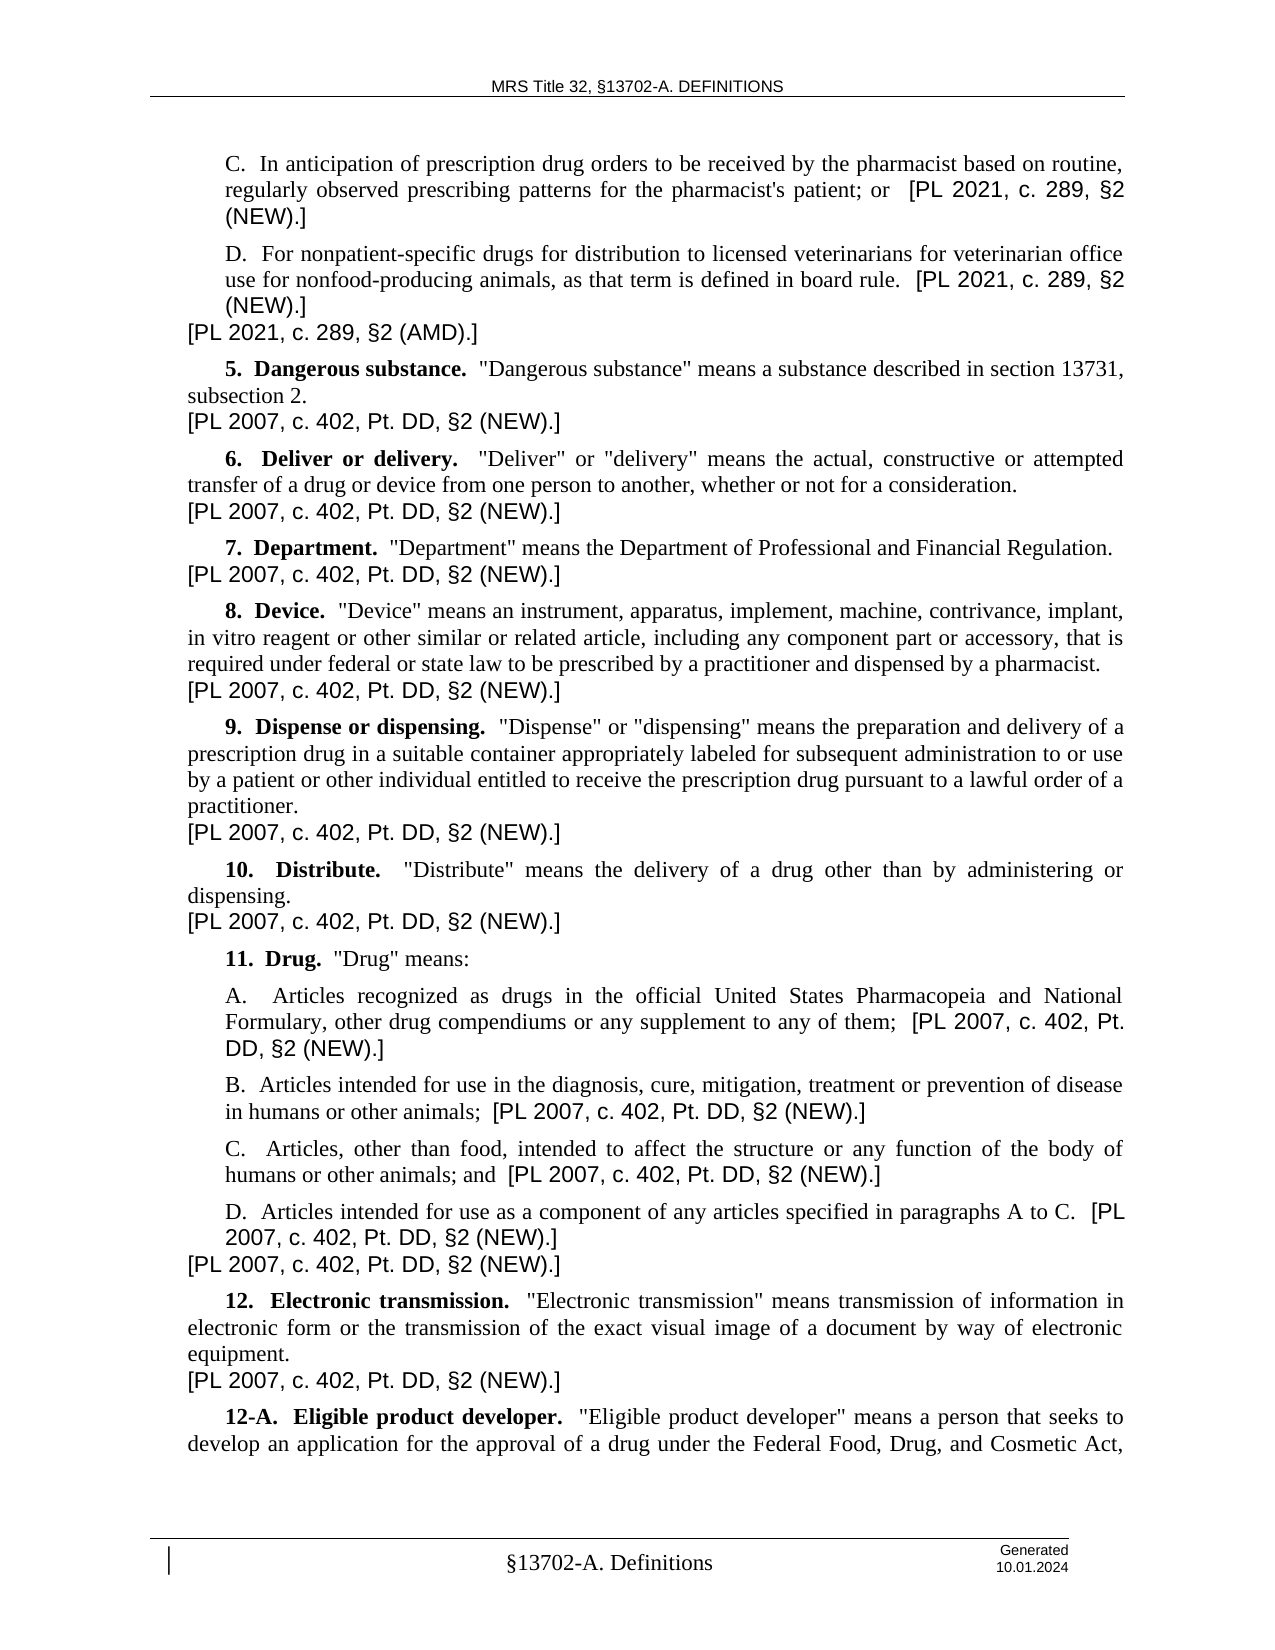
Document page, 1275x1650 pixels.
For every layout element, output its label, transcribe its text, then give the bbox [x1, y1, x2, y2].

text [187, 1403, 1125, 1456]
text 12. Electronic transmission. "Electronic transmission" means transmission of information in electronic form or the transmission of the exact visual image of a document by way of electronic equipment. [187, 1287, 1125, 1367]
text B. Articles intended for use in the diagnosis, cure, mitigation, treatment or prevention of disease in humans or other animals; [PL 2007, c. 402, Pt. DD, §2 (NEW).] [225, 1071, 1125, 1124]
text [PL 2007, c. 402, Pt. DD, §2 (NEW).] [187, 1367, 1125, 1393]
text [PL 2007, c. 402, Pt. DD, §2 (NEW).] [187, 561, 1125, 587]
text 8. Device. "Device" means an instrument, apparatus, implement, machine, contrivance, implant, in vitro reagent or other similar or related article, including any component part or accessory, that is required under federal or state law to be prescribed by a practitioner and dispensed by a pharmacist. [187, 598, 1125, 677]
text [PL 2007, c. 402, Pt. DD, §2 (NEW).] [187, 498, 1125, 524]
text C. Articles, other than food, intended to affect the structure or any function of the body of humans or other animals; and [PL 2007, c. 402, Pt. DD, §2 (NEW).] [225, 1135, 1125, 1187]
text [PL 2007, c. 402, Pt. DD, §2 (NEW).] [187, 908, 1125, 935]
text [PL 2007, c. 402, Pt. DD, §2 (NEW).] [187, 408, 1125, 434]
text [PL 2021, c. 289, §2 (AMD).] [187, 319, 1125, 345]
text 11. Drug. "Drug" means: [187, 945, 1125, 971]
text C. In anticipation of prescription drug orders to be received by the pharmacist based on routine, regularly observed prescribing patterns for the pharmacist's patient; or [PL 2021, c. 289, §2 (NEW).] [225, 150, 1125, 229]
text 7. Department. "Department" means the Department of Professional and Financial Regulation. [187, 534, 1125, 561]
text [PL 2007, c. 402, Pt. DD, §2 (NEW).] [187, 819, 1125, 845]
text 9. Dispense or dispensing. "Dispense" or "dispensing" means the preparation and delivery of a prescription drug in a suitable container appropriately labeled for subsequent administration to or use by a patient or other individual entitled to receive the prescription drug pursuant to a lawful order of a practitioner. [187, 713, 1125, 819]
text D. For nonpatient-specific drugs for distribution to licensed veterinarians for veterinarian office use for nonfood-producing animals, as that term is defined in board rule. [PL 2021, c. 289, §2 (NEW).] [225, 239, 1125, 319]
text 10. Distribute. "Distribute" means the delivery of a drug other than by administering or dispensing. [187, 856, 1125, 908]
text D. Articles intended for use as a component of any articles specified in paragraphs A to C. [PL 2007, c. 402, Pt. DD, §2 (NEW).] [225, 1198, 1125, 1251]
text [PL 2007, c. 402, Pt. DD, §2 (NEW).] [187, 677, 1125, 703]
text 6. Deliver or delivery. "Deliver" or "delivery" means the actual, constructive or attempted transfer of a drug or device from one person to another, whether or not for a consideration. [187, 445, 1125, 498]
text 5. Dangerous substance. "Dangerous substance" means a substance described in section 13731, subsection 2. [187, 356, 1125, 408]
text A. Articles recognized as drugs in the official United States Pharmacopeia and National Formulary, other drug compendiums or any supplement to any of them; [PL 2007, c. 402, Pt. DD, §2 (NEW).] [225, 982, 1125, 1061]
text [PL 2007, c. 402, Pt. DD, §2 (NEW).] [187, 1251, 1125, 1277]
